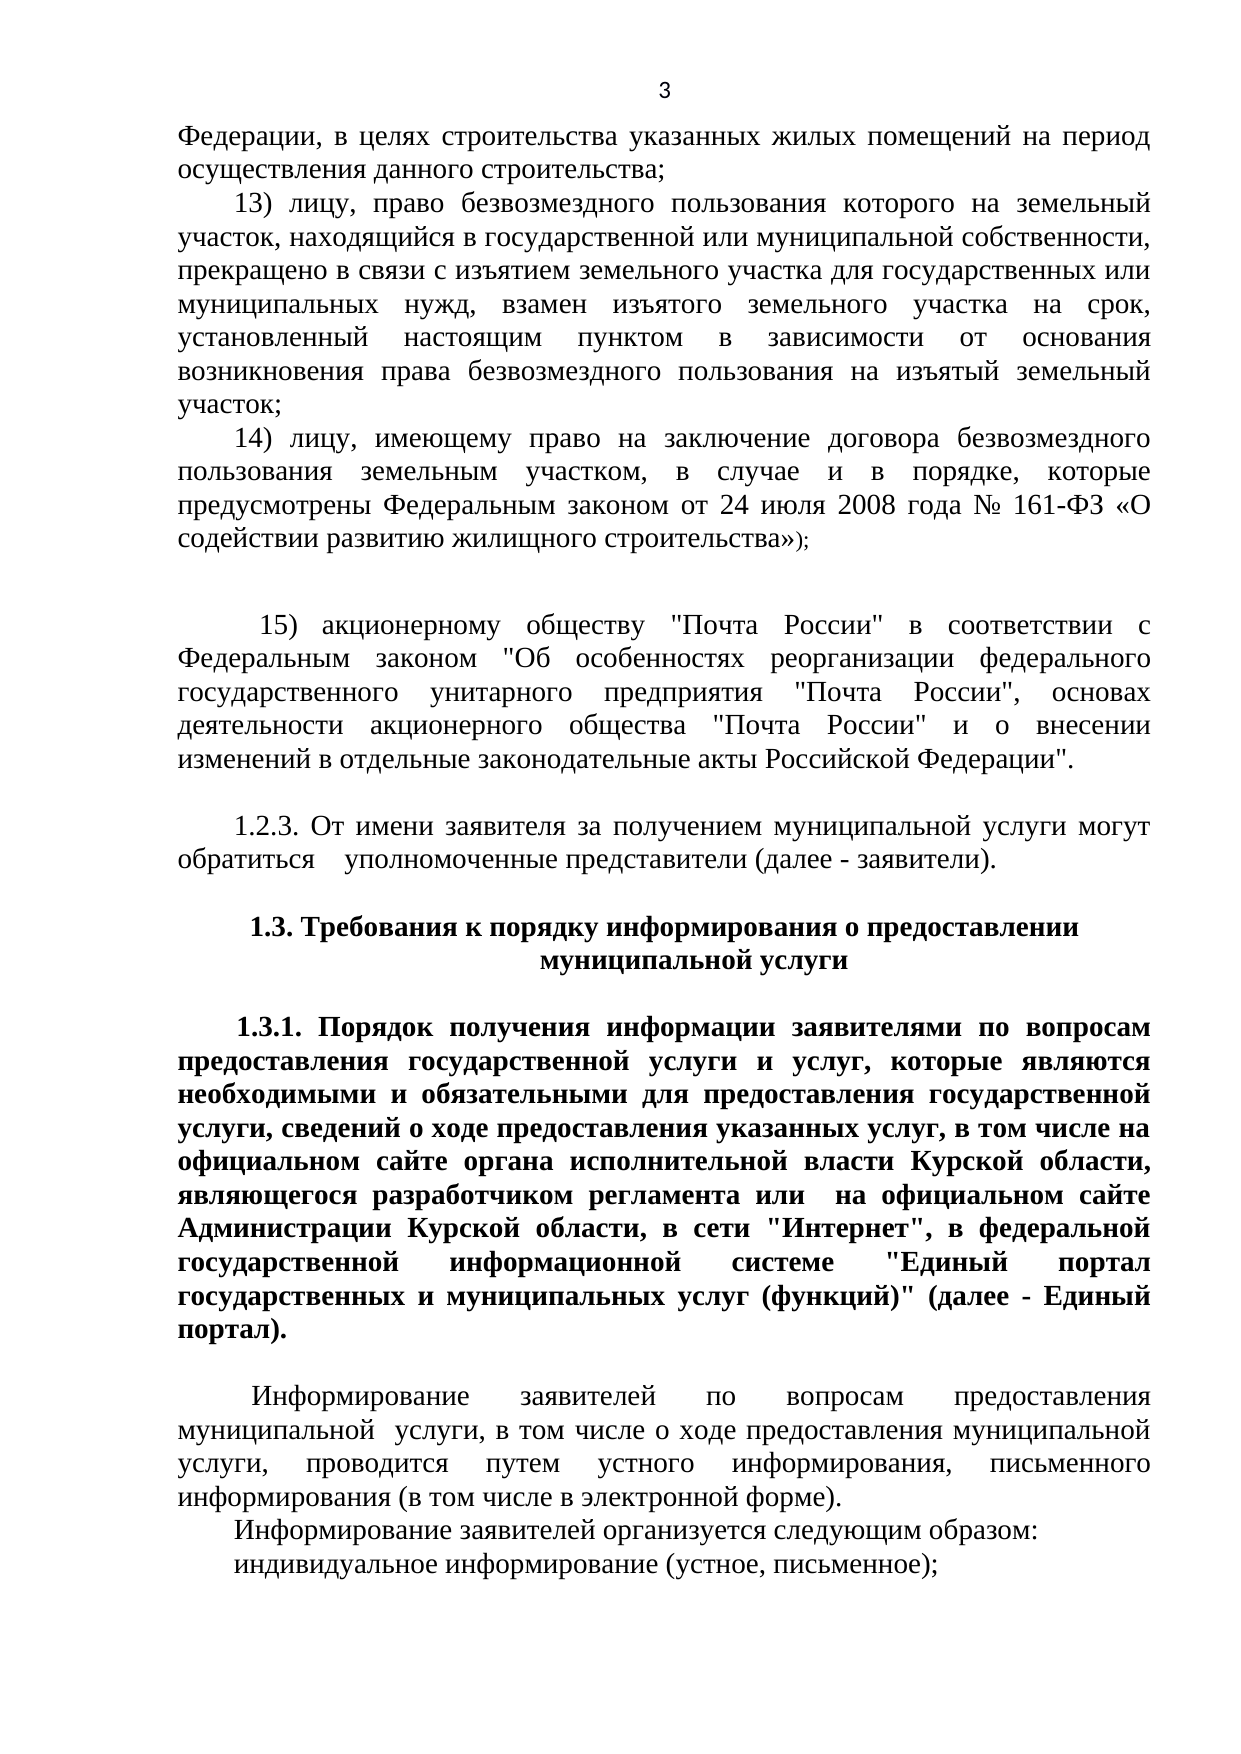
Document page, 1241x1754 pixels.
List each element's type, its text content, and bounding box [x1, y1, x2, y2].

text 1.3.1. Порядок получения информации заявителями по вопросам предоставления государственной услуги и услуг, которые являются необходимыми и обязательными для предоставления государственной услуги, сведений о ходе предоставления указанных услуг, в том числе на официальном сайте органа исполнительной власти Курской области, являющегося разработчиком регламента или на официальном сайте Администрации Курской области, в сети "Интернет", в федеральной государственной информационной системе "Единый портал государственных и муниципальных услуг (функций)" (далее - Единый портал). [177, 1009, 1152, 1345]
text 14) лицу, имеющему право на заключение договора безвозмездного пользования земельным участком, в случае и в порядке, которые предусмотрены Федеральным законом от 24 июля 2008 года № 161-ФЗ «О содействии развитию жилищного строительства»); [177, 420, 1152, 554]
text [177, 1546, 1152, 1579]
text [177, 118, 1152, 185]
text Информирование заявителей по вопросам предоставления муниципальной услуги, в том числе о ходе предоставления муниципальной услуги, проводится путем устного информирования, письменного информирования (в том числе в электронной форме). [177, 1378, 1152, 1512]
text муниципальной услуги [177, 942, 1152, 976]
text 13) лицу, право безвозмездного пользования которого на земельный участок, находящийся в государственной или муниципальной собственности, прекращено в связи с изъятием земельного участка для государственных или муниципальных нужд, взамен изъятого земельного участка на срок, установленный настоящим пунктом в зависимости от основания возникновения права безвозмездного пользования на изъятый земельный участок; [177, 185, 1152, 420]
text 1.2.3. От имени заявителя за получением муниципальной услуги могут обратиться уполномоченные представители (далее - заявители). [177, 808, 1152, 875]
text 1.3. Требования к порядку информирования о предоставлении [177, 909, 1152, 942]
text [177, 1512, 1152, 1546]
text 15) акционерному обществу "Почта России" в соответствии с Федеральным законом "Об особенностях реорганизации федерального государственного унитарного предприятия "Почта России", основах деятельности акционерного общества "Почта России" и о внесении изменений в отдельные законодательные акты Российской Федерации". [177, 607, 1152, 774]
